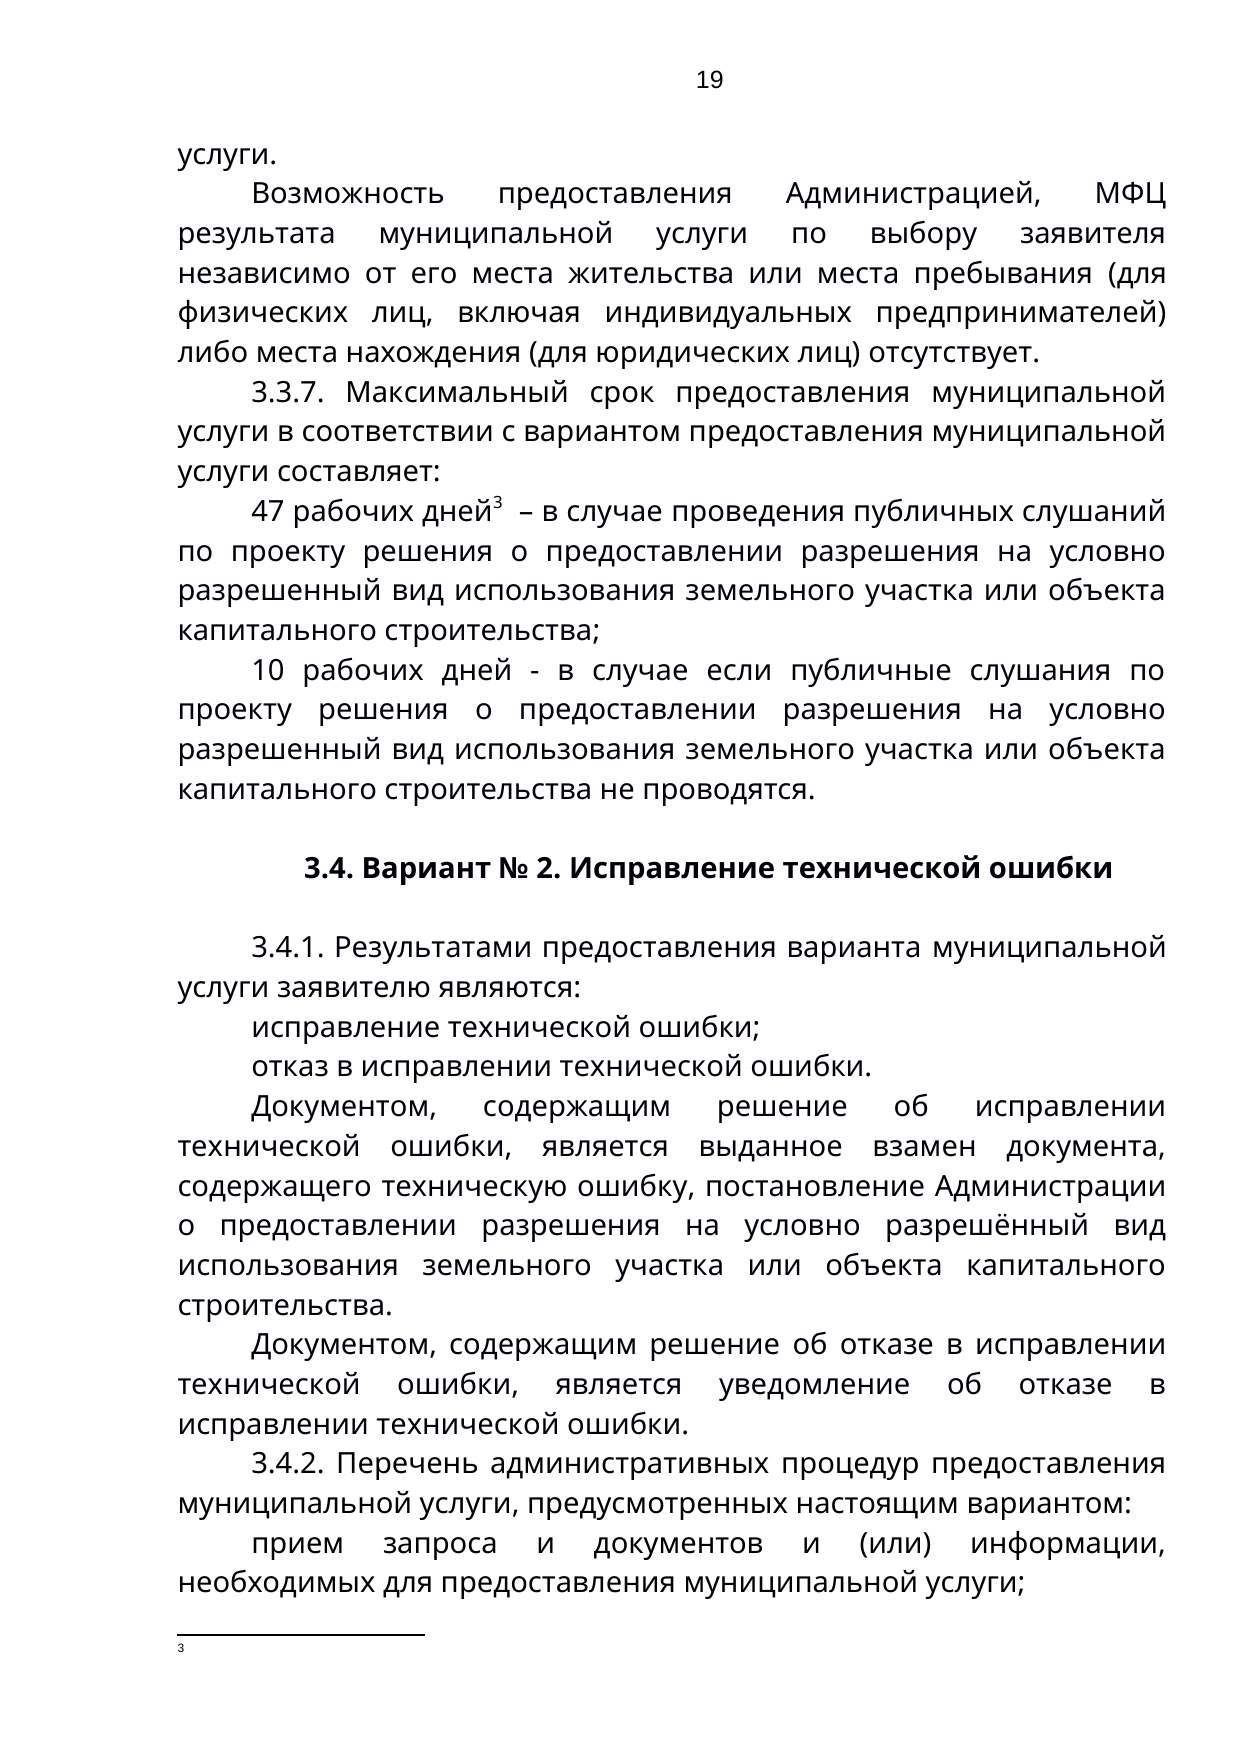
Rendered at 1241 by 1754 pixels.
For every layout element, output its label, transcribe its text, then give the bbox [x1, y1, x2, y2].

text 3.4. Вариант № 2. Исправление технической ошибки [177, 847, 1167, 887]
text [177, 133, 1167, 173]
text Возможность предоставления Администрацией, МФЦ результата муниципальной услуги по выбору заявителя независимо от его места жительства или места пребывания (для физических лиц, включая индивидуальных предпринимателей) либо места нахождения (для юридических лиц) отсутствует. [177, 173, 1167, 371]
text 3.4.2. Перечень административных процедур предоставления муниципальной услуги, предусмотренных настоящим вариантом: [177, 1443, 1167, 1522]
text 3.4.1. Результатами предоставления варианта муниципальной услуги заявителю являются: [177, 927, 1167, 1006]
text исправление технической ошибки; [177, 1006, 1167, 1046]
text 10 рабочих дней - в случае если публичные слушания по проекту решения о предоставлении разрешения на условно разрешенный вид использования земельного участка или объекта капитального строительства не проводятся. [177, 649, 1167, 808]
text отказ в исправлении технической ошибки. [177, 1046, 1167, 1085]
text 3.3.7. Максимальный срок предоставления муниципальной услуги в соответствии с вариантом предоставления муниципальной услуги составляет: [177, 371, 1167, 490]
text 47 рабочих дней – в случае проведения публичных слушаний по проекту решения о предоставлении разрешения на условно разрешенный вид использования земельного участка или объекта капитального строительства; [177, 490, 1167, 649]
text Документом, содержащим решение об исправлении технической ошибки, является выданное взамен документа, содержащего техническую ошибку, постановление Администрации о предоставлении разрешения на условно разрешённый вид использования земельного участка или объекта капитального строительства. [177, 1085, 1167, 1323]
text прием запроса и документов и (или) информации, необходимых для предоставления муниципальной услуги; [177, 1522, 1167, 1601]
text Документом, содержащим решение об отказе в исправлении технической ошибки, является уведомление об отказе в исправлении технической ошибки. [177, 1323, 1167, 1443]
